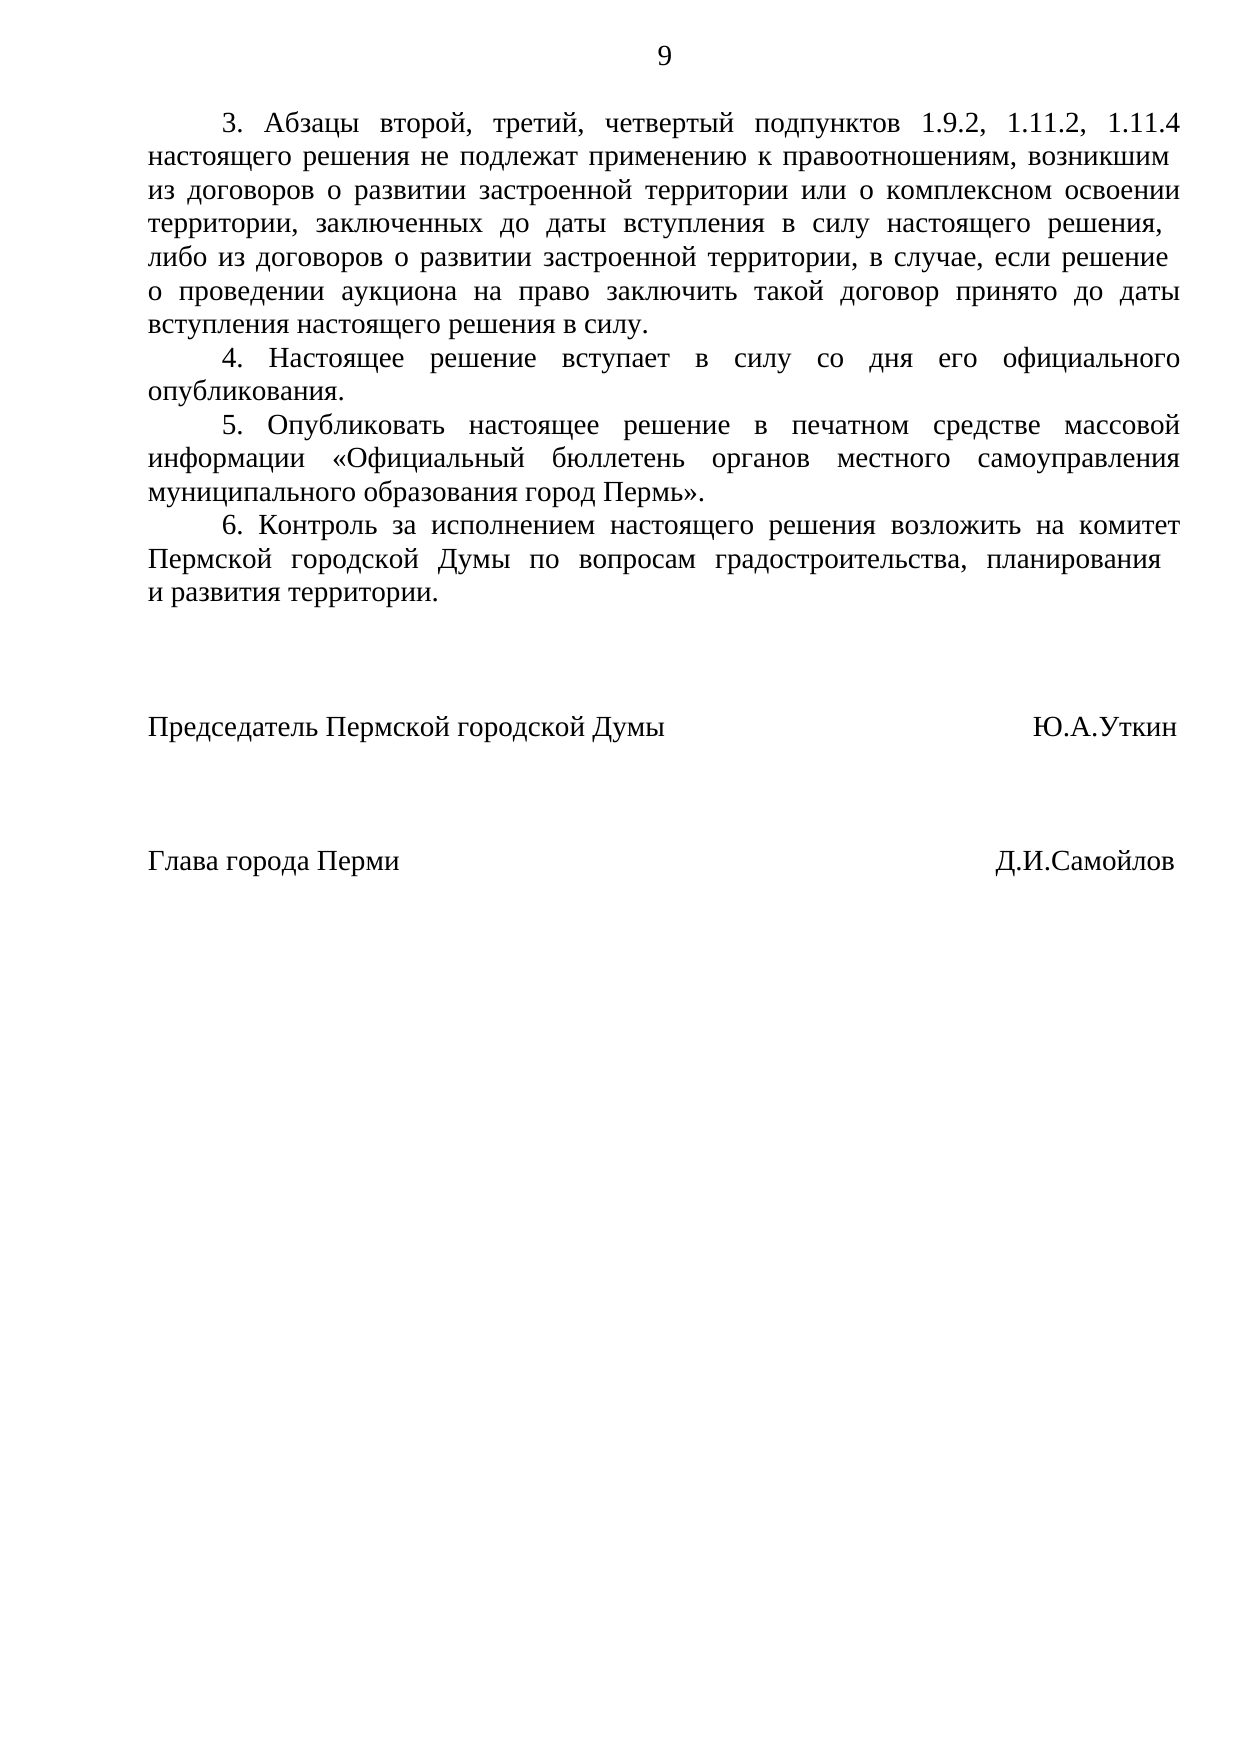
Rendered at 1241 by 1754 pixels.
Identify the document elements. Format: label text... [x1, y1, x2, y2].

text Председатель Пермской городской Думы Ю.А.Уткин [148, 709, 1181, 742]
text 4. Настоящее решение вступает в силу со дня его официального опубликования. [148, 340, 1181, 407]
text 6. Контроль за исполнением настоящего решения возложить на комитет Пермской городской Думы по вопросам градостроительства, планирования и развития территории. [148, 507, 1181, 608]
text 3. Абзацы второй, третий, четвертый подпунктов 1.9.2, 1.11.2, 1.11.4 настоящего решения не подлежат применению к правоотношениям, возникшим из договоров о развитии застроенной территории или о комплексном освоении территории, заключенных до даты вступления в силу настоящего решения, либо из договоров о развитии застроенной территории, в случае, если решение о проведении аукциона на право заключить такой договор принято до даты вступления настоящего решения в силу. [148, 105, 1181, 340]
text Глава города Перми Д.И.Самойлов [148, 843, 1181, 876]
text 5. Опубликовать настоящее решение в печатном средстве массовой информации «Официальный бюллетень органов местного самоуправления муниципального образования город Пермь». [148, 407, 1181, 507]
